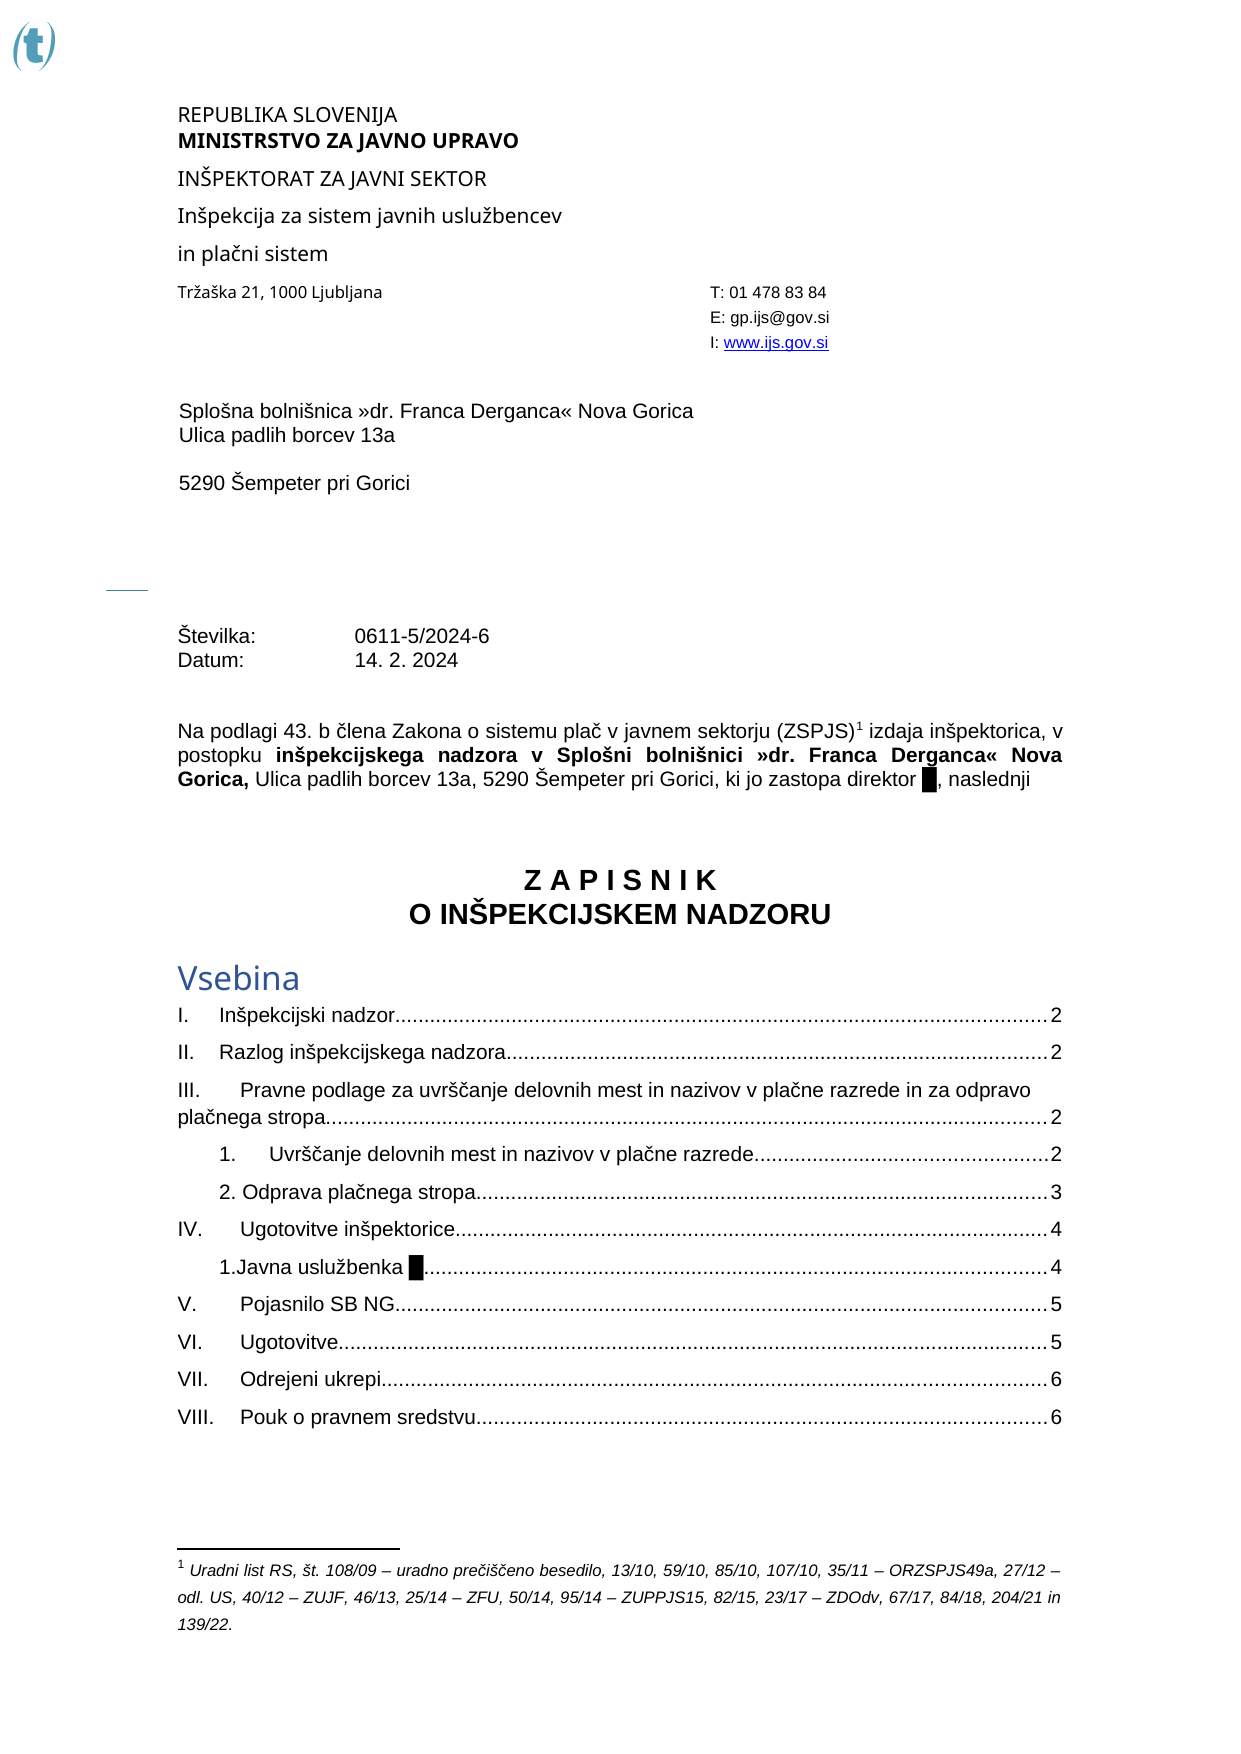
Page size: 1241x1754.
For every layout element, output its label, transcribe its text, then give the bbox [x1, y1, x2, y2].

text Datum: 14. 2. 2024 [177, 647, 1063, 671]
text Z A P I S N I K [177, 863, 1063, 897]
text Na podlagi 43. b člena Zakona o sistemu plač v javnem sektorju (ZSPJS) izdaja inšpektorica, v postopku inšpekcijskega nadzora v Splošni bolnišnici »dr. Franca Derganca« Nova Gorica, Ulica padlih borcev 13a, 5290 Šempeter pri Gorici, ki jo zastopa direktor █, naslednji [177, 719, 1063, 791]
text O INŠPEKCIJSKEM NADZORU [177, 897, 1063, 930]
text Številka: 0611-5/2024-6 [177, 473, 1063, 647]
